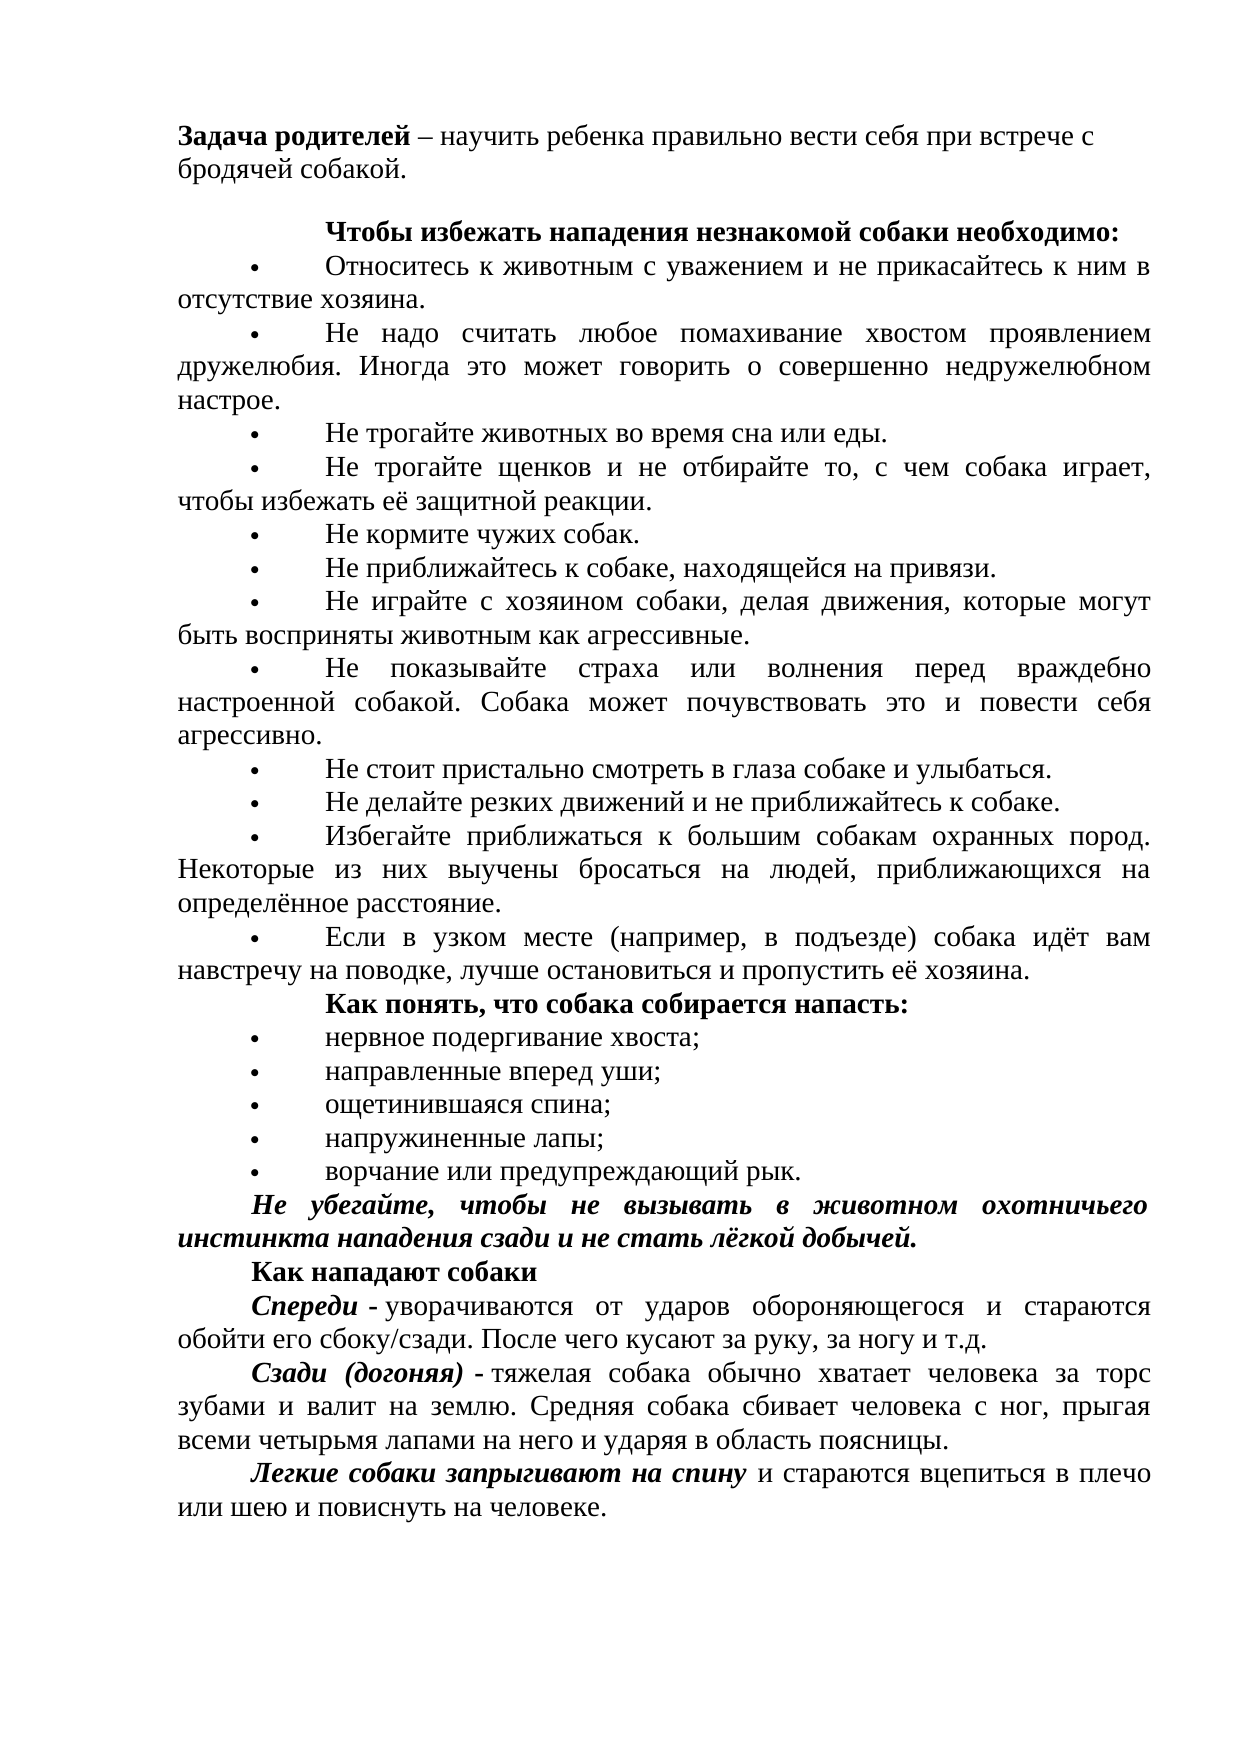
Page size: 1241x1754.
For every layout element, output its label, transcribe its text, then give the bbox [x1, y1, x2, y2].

text Задача родителей – научить ребенка правильно вести себя при встрече с бродячей собакой. [177, 118, 1152, 185]
list Относитесь к животным с уважением и не прикасайтесь к ним в отсутствие хозяина. [177, 248, 1152, 315]
list ощетинившаяся спина; [177, 1086, 1152, 1120]
list Избегайте приближаться к большим собакам охранных пород. Некоторые из них выучены бросаться на людей, приближающихся на определённое расстояние. [177, 818, 1152, 919]
list направленные вперед уши; [177, 1053, 1152, 1086]
list Не делайте резких движений и не приближайтесь к собаке. [177, 784, 1152, 818]
list Не показывайте страха или волнения перед враждебно настроенной собакой. Собака может почувствовать это и повести себя агрессивно. [177, 650, 1152, 751]
list Не стоит пристально смотреть в глаза собаке и улыбаться. [177, 751, 1152, 784]
text Как нападают собаки [177, 1254, 1152, 1288]
list Не трогайте щенков и не отбирайте то, с чем собака играет, чтобы избежать её защитной реакции. [177, 449, 1152, 516]
list Не трогайте животных во время сна или еды. [177, 416, 1152, 449]
text Спереди - уворачиваются от ударов обороняющегося и стараются обойти его сбоку/сзади. После чего кусают за руку, за ногу и т.д. [177, 1288, 1152, 1355]
text Не убегайте, чтобы не вызывать в животном охотничьего инстинкта нападения сзади и не стать лёгкой добычей. [177, 1187, 1152, 1254]
list нервное подергивание хвоста; [177, 1019, 1152, 1053]
text Как понять, что собака собирается напасть: [251, 986, 1152, 1019]
list Не кормите чужих собак. [177, 516, 1152, 550]
list Если в узком месте (например, в подъезде) собака идёт вам навстречу на поводке, лучше остановиться и пропустить её хозяина. [177, 919, 1152, 986]
text Сзади (догоняя) - тяжелая собака обычно хватает человека за торс зубами и валит на землю. Средняя собака сбивает человека с ног, прыгая всеми четырьмя лапами на него и ударяя в область поясницы. [177, 1355, 1152, 1455]
list Не надо считать любое помахивание хвостом проявлением дружелюбия. Иногда это может говорить о совершенно недружелюбном настрое. [177, 315, 1152, 416]
list ворчание или предупреждающий рык. [177, 1153, 1152, 1187]
text Чтобы избежать нападения незнакомой собаки необходимо: [251, 214, 1152, 248]
list Не приближайтесь к собаке, находящейся на привязи. [177, 550, 1152, 583]
list напружиненные лапы; [177, 1120, 1152, 1153]
list Не играйте с хозяином собаки, делая движения, которые могут быть восприняты животным как агрессивные. [177, 583, 1152, 650]
text Легкие собаки запрыгивают на спину и стараются вцепиться в плечо или шею и повиснуть на человеке. [177, 1455, 1152, 1522]
